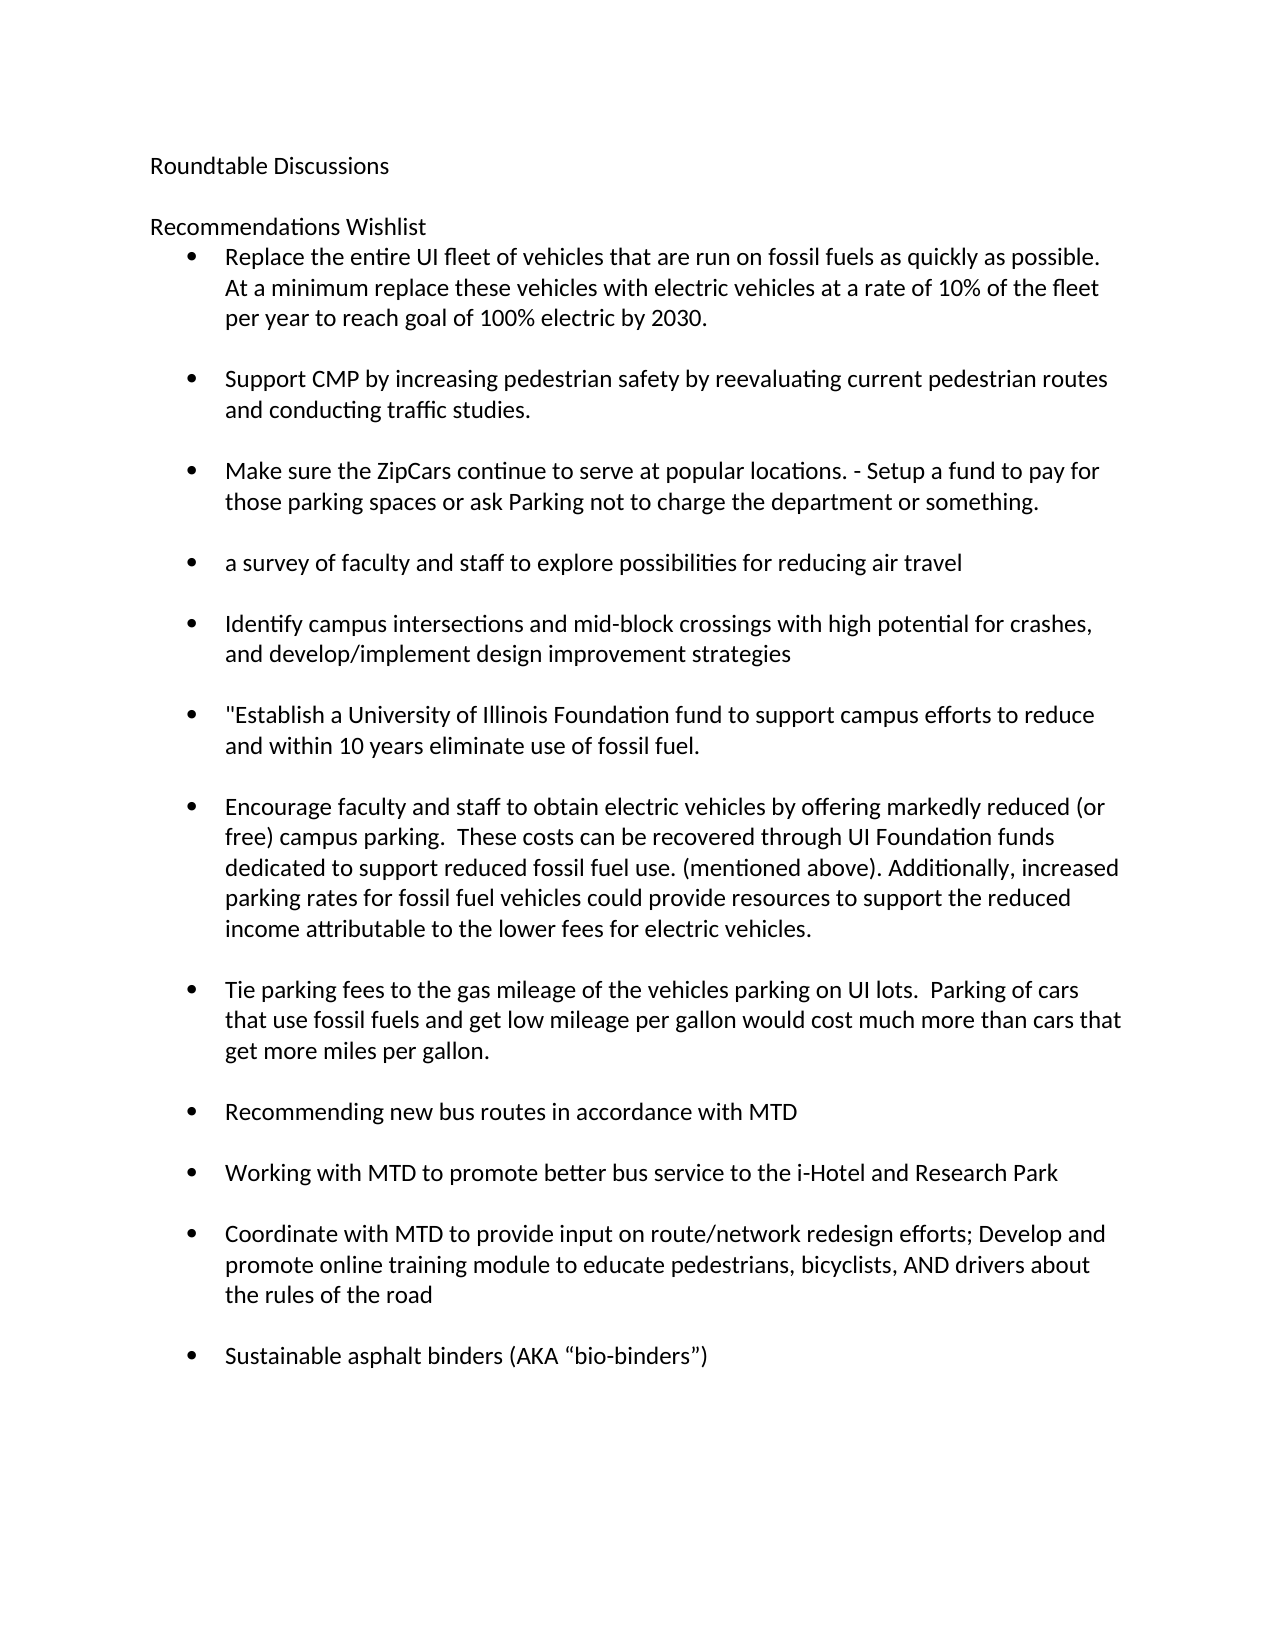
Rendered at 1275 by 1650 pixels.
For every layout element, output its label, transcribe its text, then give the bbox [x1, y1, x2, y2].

list Identify campus intersections and mid-block crossings with high potential for crashes, and develop/implement design improvement strategies [187, 608, 1125, 669]
list "Establish a University of Illinois Foundation fund to support campus efforts to reduce and within 10 years eliminate use of fossil fuel. [187, 699, 1125, 760]
list Recommending new bus routes in accordance with MTD [187, 1096, 1125, 1127]
list Coordinate with MTD to provide input on route/network redesign efforts; Develop and promote online training module to educate pedestrians, bicyclists, AND drivers about the rules of the road [187, 1218, 1125, 1310]
list Replace the entire UI fleet of vehicles that are run on fossil fuels as quickly as possible. At a minimum replace these vehicles with electric vehicles at a rate of 10% of the fleet per year to reach goal of 100% electric by 2030. [187, 242, 1125, 333]
list Support CMP by increasing pedestrian safety by reevaluating current pedestrian routes and conducting traffic studies. [187, 364, 1125, 425]
list Make sure the ZipCars continue to serve at popular locations. - Setup a fund to pay for those parking spaces or ask Parking not to charge the department or something. [187, 455, 1125, 516]
text Recommendations Wishlist [150, 211, 1125, 242]
text Roundtable Discussions [150, 150, 1125, 181]
list Working with MTD to promote better bus service to the i-Hotel and Research Park [187, 1157, 1125, 1188]
list Encourage faculty and staff to obtain electric vehicles by offering markedly reduced (or free) campus parking. These costs can be recovered through UI Foundation funds dedicated to support reduced fossil fuel use. (mentioned above). Additionally, increased parking rates for fossil fuel vehicles could provide resources to support the reduced income attributable to the lower fees for electric vehicles. [187, 791, 1125, 943]
list Sustainable asphalt binders (AKA “bio-binders”) [187, 1340, 1125, 1371]
list Tie parking fees to the gas mileage of the vehicles parking on UI lots. Parking of cars that use fossil fuels and get low mileage per gallon would cost much more than cars that get more miles per gallon. [187, 974, 1125, 1066]
list a survey of faculty and staff to explore possibilities for reducing air travel [187, 547, 1125, 577]
